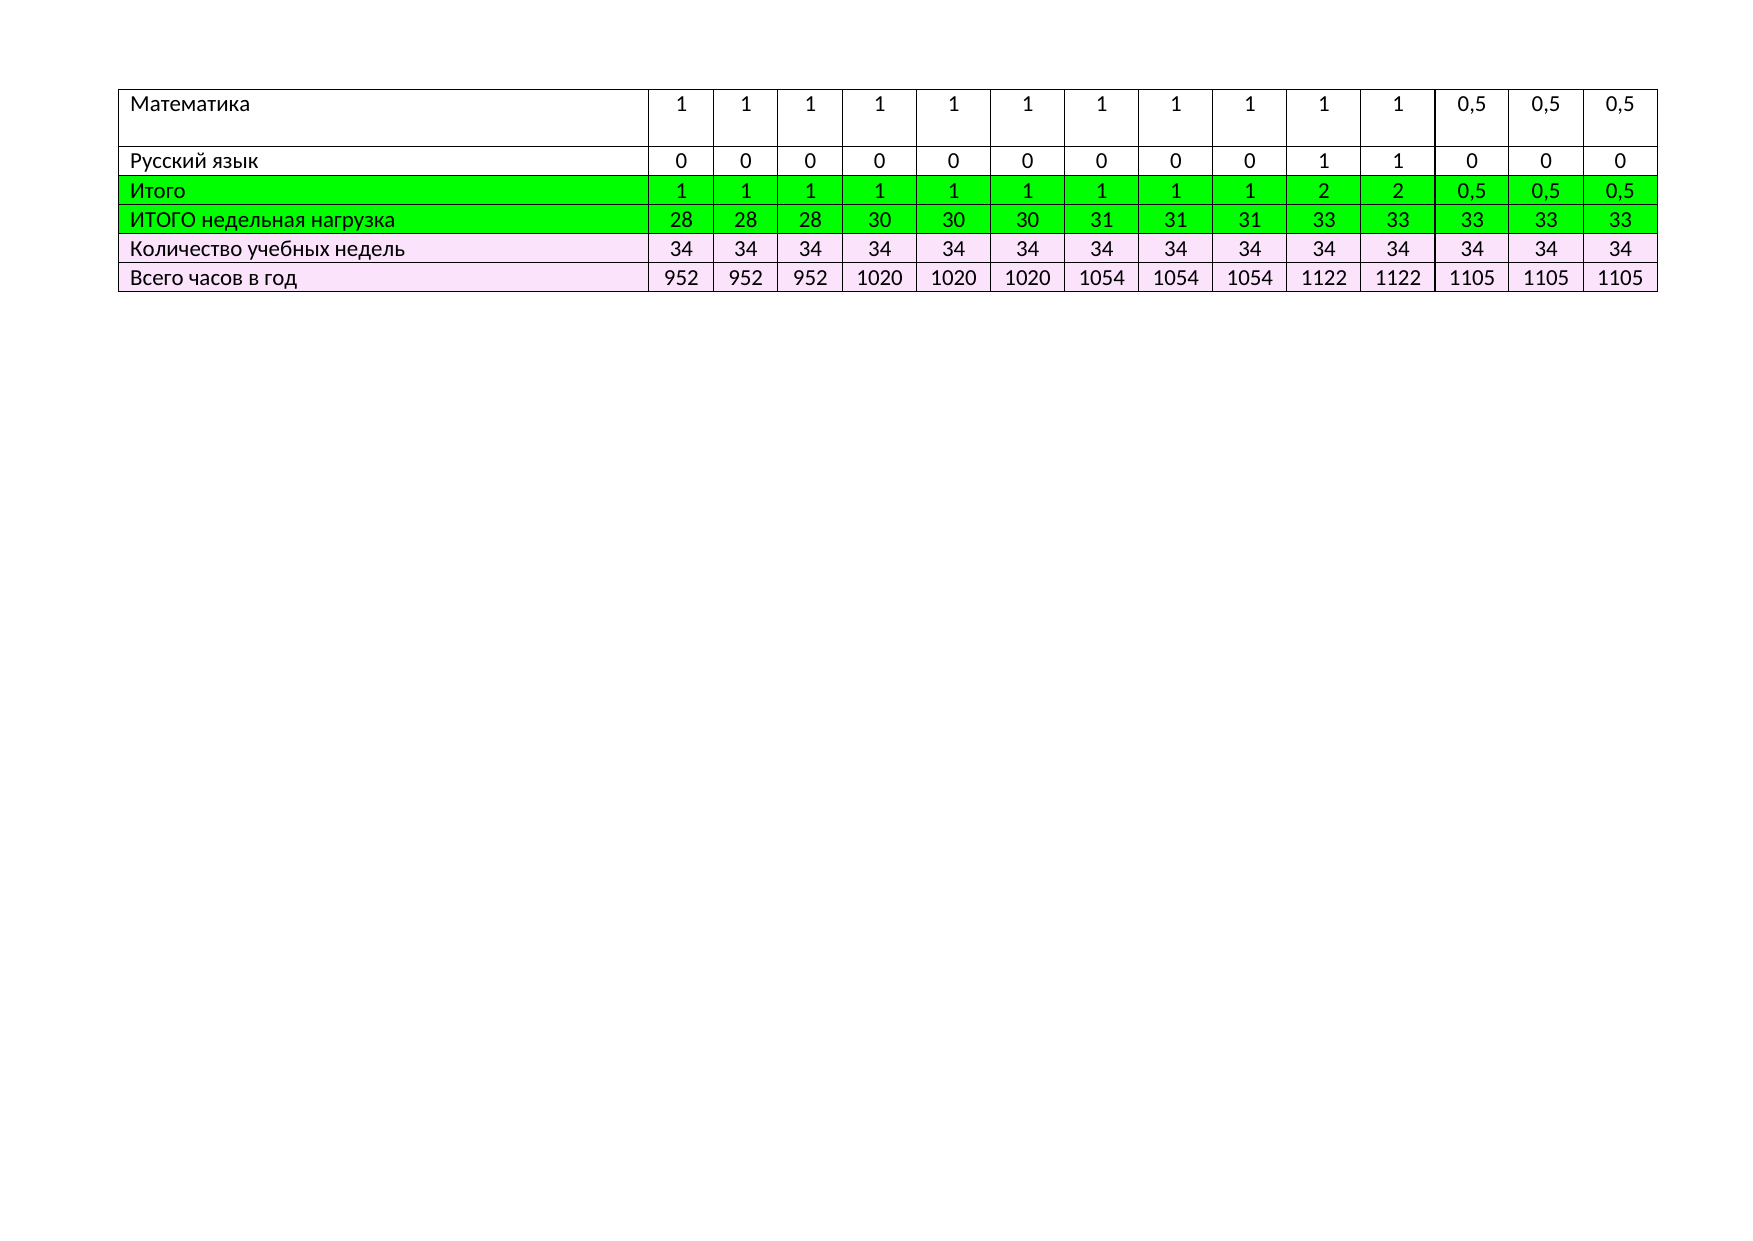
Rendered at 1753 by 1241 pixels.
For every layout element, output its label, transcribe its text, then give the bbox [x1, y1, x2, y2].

table_cell 31 [1065, 205, 1138, 233]
table_cell 1 [843, 176, 916, 204]
table_cell 0 [843, 147, 916, 175]
table_cell 0,5 [1584, 90, 1657, 146]
table_cell 28 [778, 205, 842, 233]
table_cell 1105 [1584, 263, 1657, 291]
table_cell 33 [1584, 205, 1657, 233]
table_cell 1 [1361, 147, 1434, 175]
table_cell 34 [1065, 234, 1138, 262]
table_cell 30 [917, 205, 990, 233]
table_cell 1020 [991, 263, 1064, 291]
table_cell 1105 [1509, 263, 1583, 291]
table_cell Математика [119, 90, 648, 146]
table_cell 33 [1509, 205, 1583, 233]
table_cell 1122 [1287, 263, 1360, 291]
table_cell 34 [1213, 234, 1286, 262]
table_cell 0 [991, 147, 1064, 175]
table_cell 1 [1287, 90, 1360, 146]
table_cell Итого [119, 176, 648, 204]
table_cell 1 [1139, 90, 1212, 146]
table_cell 33 [1361, 205, 1434, 233]
table_cell 1054 [1065, 263, 1138, 291]
table_cell 1054 [1213, 263, 1286, 291]
table_cell 2 [1361, 176, 1434, 204]
table_cell 33 [1436, 205, 1508, 233]
table_cell 0,5 [1509, 90, 1583, 146]
table_cell 34 [1139, 234, 1212, 262]
table_cell 34 [917, 234, 990, 262]
table_cell 30 [991, 205, 1064, 233]
table_cell 1 [778, 176, 842, 204]
table_cell 0 [1139, 147, 1212, 175]
table_cell ИТОГО недельная нагрузка [119, 205, 648, 233]
table_cell 2 [1287, 176, 1360, 204]
table_cell Русский язык [119, 147, 648, 175]
table_cell 1 [1287, 147, 1360, 175]
table_cell 0,5 [1509, 176, 1583, 204]
table_cell 34 [778, 234, 842, 262]
table_cell 0 [1509, 147, 1583, 175]
table_cell 1020 [843, 263, 916, 291]
table_cell 1 [649, 90, 713, 146]
table_cell 952 [778, 263, 842, 291]
table_cell 0 [649, 147, 713, 175]
table_cell 0 [1065, 147, 1138, 175]
table_cell 34 [843, 234, 916, 262]
table_cell 34 [1509, 234, 1583, 262]
table_cell 1 [1139, 176, 1212, 204]
table_cell 0 [1213, 147, 1286, 175]
table_cell 34 [1436, 234, 1508, 262]
table_cell 0,5 [1584, 176, 1657, 204]
table_cell 1 [649, 176, 713, 204]
table_cell 952 [649, 263, 713, 291]
table_cell 1122 [1361, 263, 1434, 291]
table_cell 1020 [917, 263, 990, 291]
table_cell Всего часов в год [119, 263, 648, 291]
table_cell 1 [1065, 176, 1138, 204]
table_cell 31 [1213, 205, 1286, 233]
table_cell 1 [991, 176, 1064, 204]
table_cell 1 [714, 90, 777, 146]
table_cell 0 [1436, 147, 1508, 175]
table_cell 1 [991, 90, 1064, 146]
table_cell 1 [1213, 90, 1286, 146]
table_cell 28 [714, 205, 777, 233]
table_cell 1 [778, 90, 842, 146]
table_cell 28 [649, 205, 713, 233]
table_cell 1 [917, 90, 990, 146]
table_cell 0,5 [1436, 176, 1508, 204]
table_cell 0,5 [1436, 90, 1508, 146]
table_cell 30 [843, 205, 916, 233]
table_cell 34 [714, 234, 777, 262]
table_cell Количество учебных недель [119, 234, 648, 262]
table_cell 34 [1584, 234, 1657, 262]
table_cell 1 [843, 90, 916, 146]
table_cell 34 [991, 234, 1064, 262]
table_cell 34 [1361, 234, 1434, 262]
table_cell 0 [917, 147, 990, 175]
table_cell 0 [778, 147, 842, 175]
table_cell 34 [1287, 234, 1360, 262]
table_cell 1 [714, 176, 777, 204]
table_cell 952 [714, 263, 777, 291]
table_cell 1105 [1436, 263, 1508, 291]
table_cell 0 [714, 147, 777, 175]
table_cell 1 [1065, 90, 1138, 146]
table_cell 33 [1287, 205, 1360, 233]
table_cell 1 [1213, 176, 1286, 204]
table_cell 34 [649, 234, 713, 262]
table_cell 1054 [1139, 263, 1212, 291]
table_cell 1 [1361, 90, 1434, 146]
table_cell 0 [1584, 147, 1657, 175]
table_cell 1 [917, 176, 990, 204]
table_cell 31 [1139, 205, 1212, 233]
